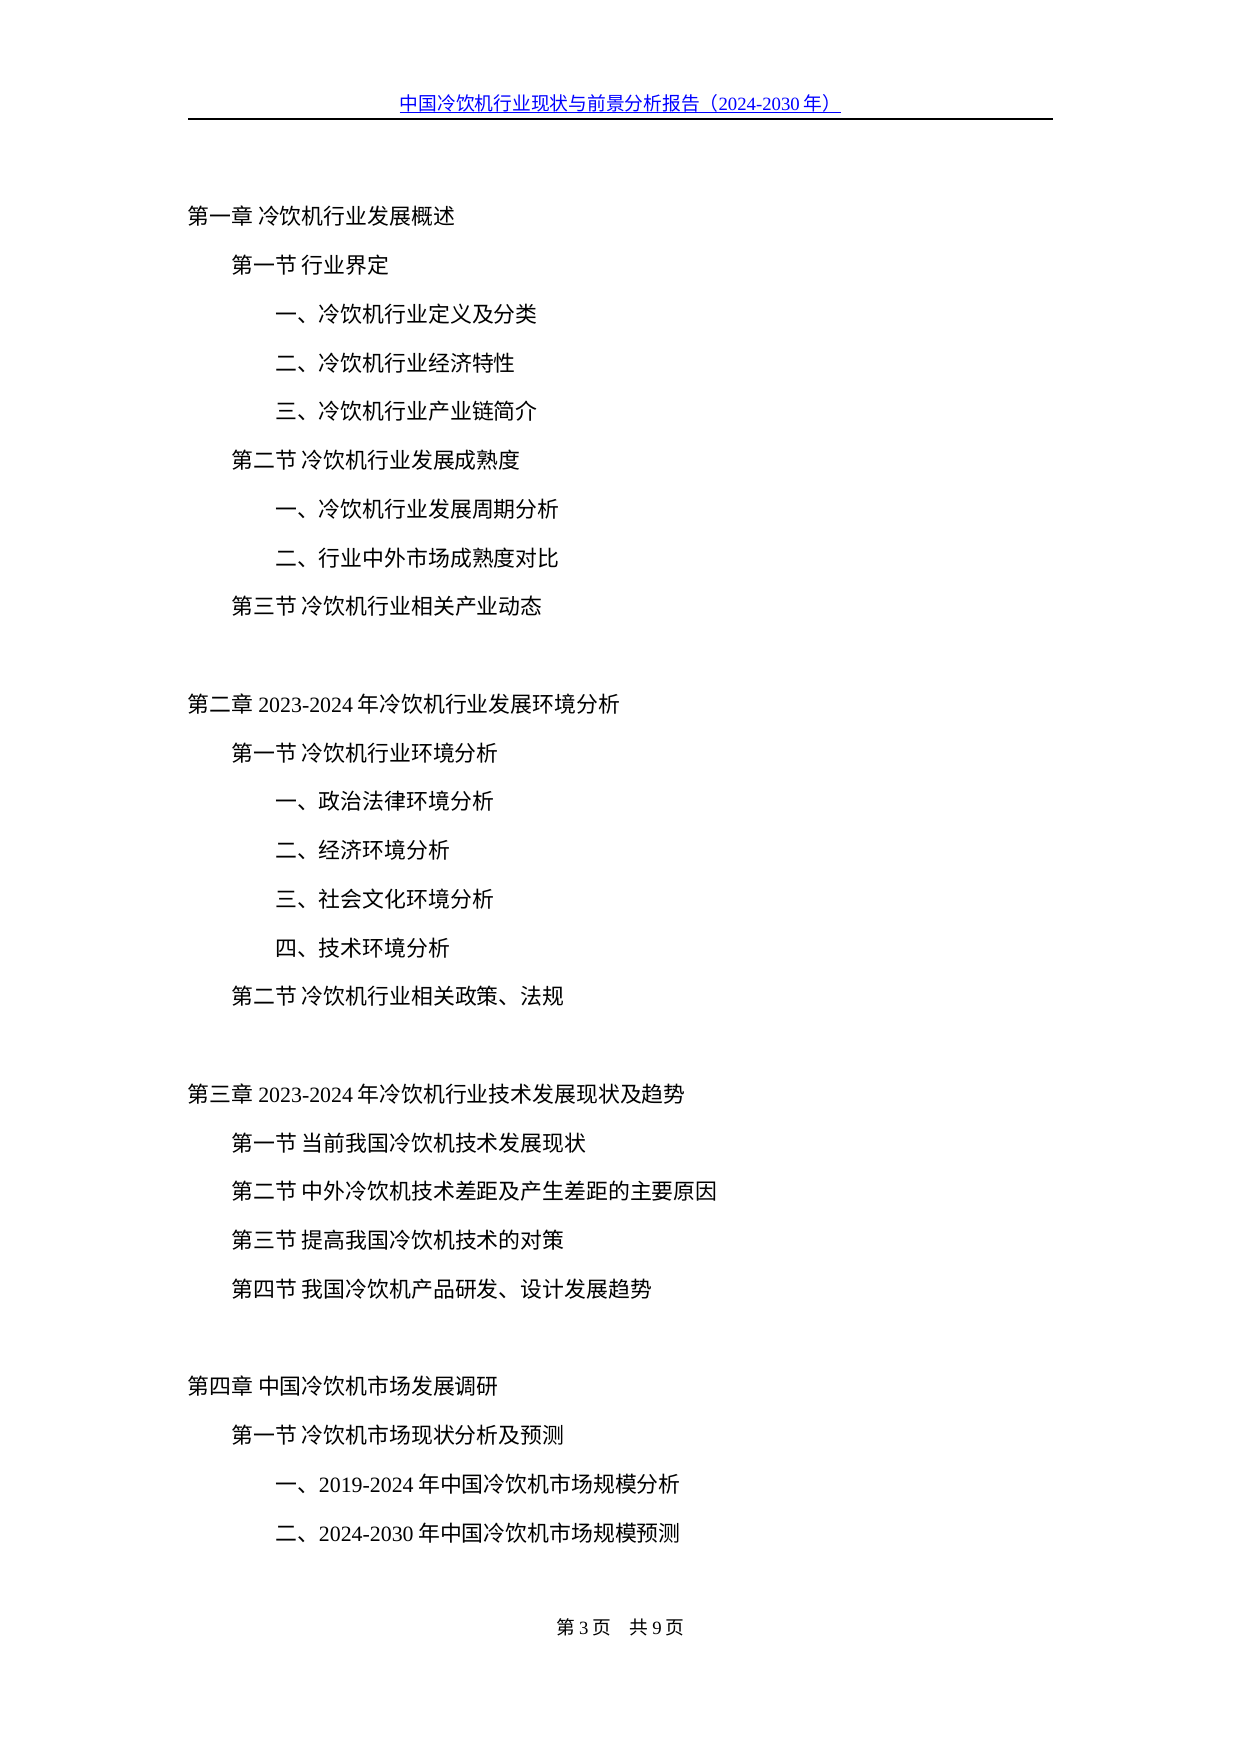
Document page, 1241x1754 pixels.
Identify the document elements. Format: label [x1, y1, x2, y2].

text [187, 150, 1053, 1548]
